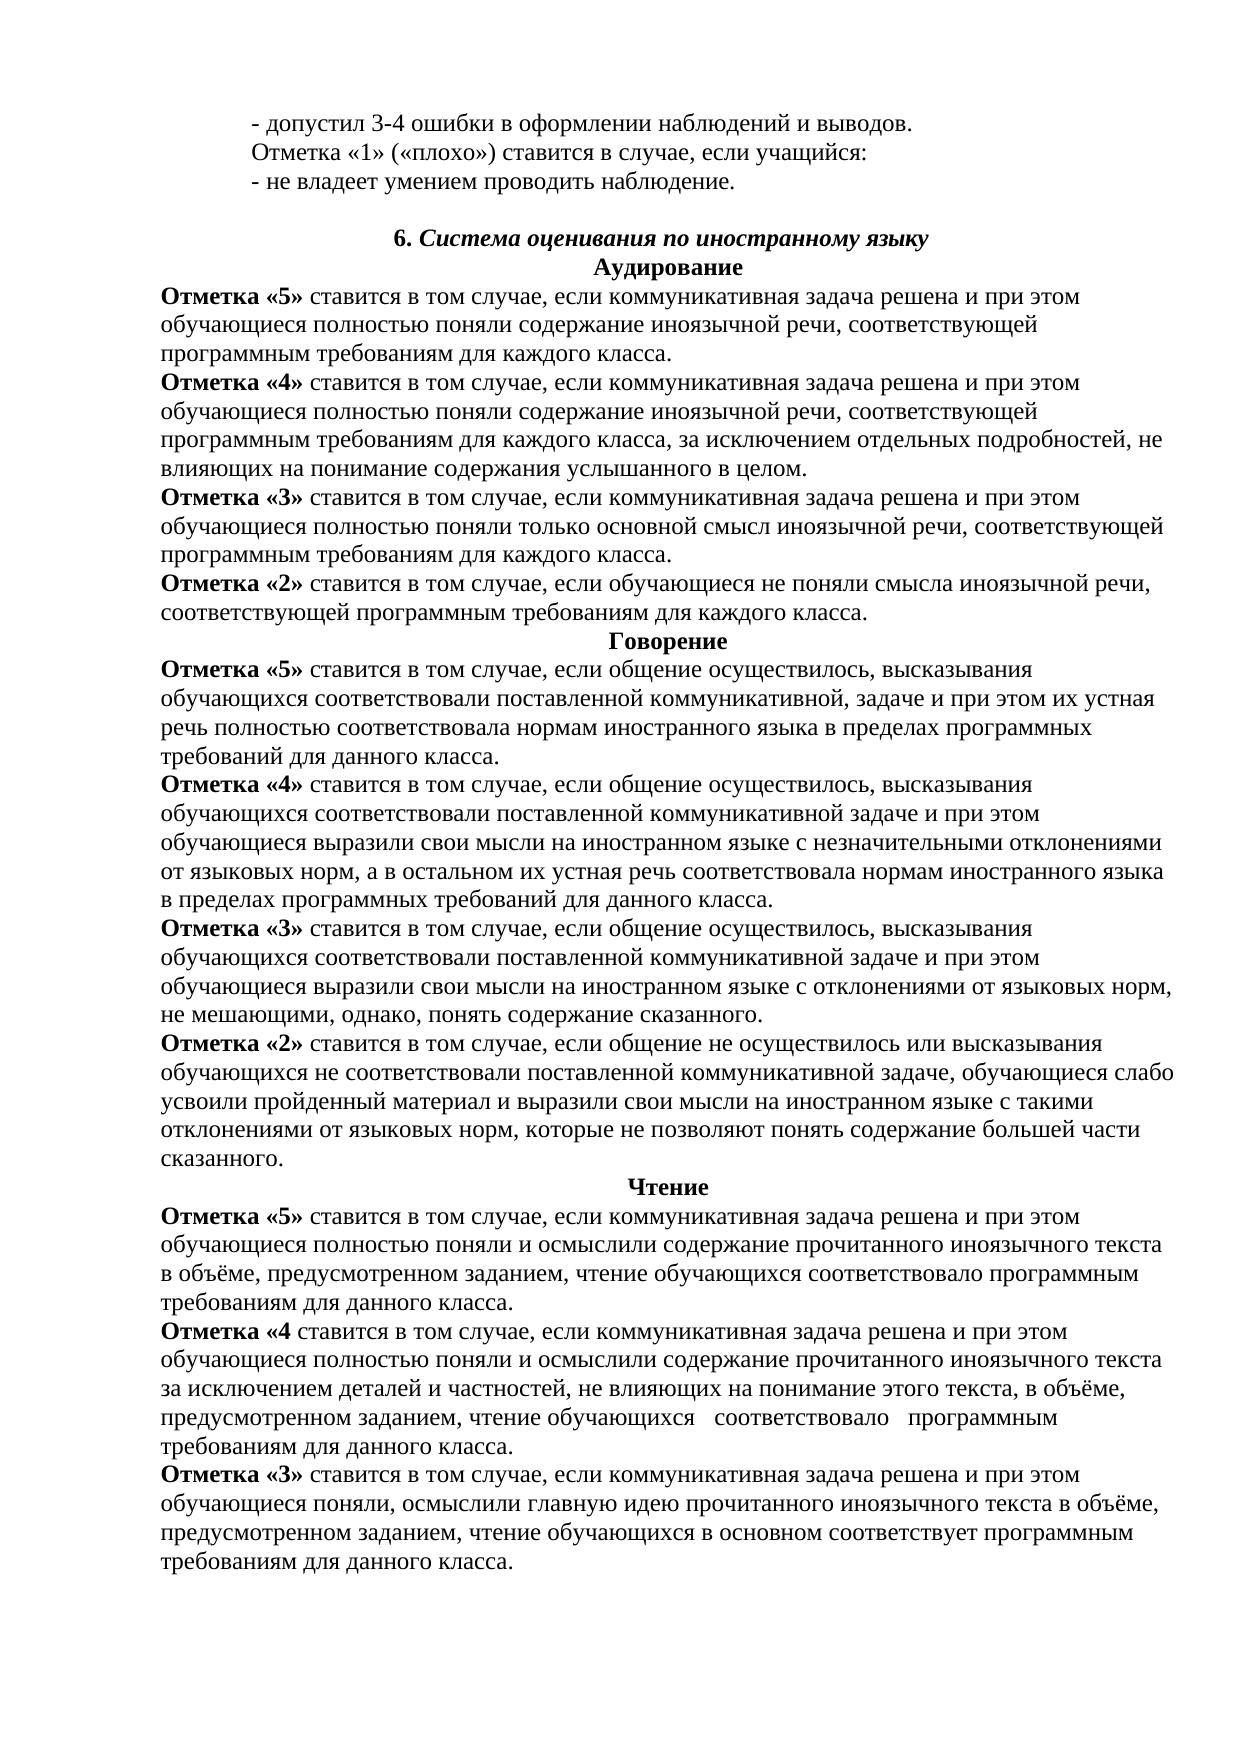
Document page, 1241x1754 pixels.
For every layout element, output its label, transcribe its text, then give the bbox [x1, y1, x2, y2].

text Отметка «5» ставится в том случае, если коммуникативная задача решена и при этом обучающиеся полностью поняли содержание иноязычной речи, соответствующей программным требованиям для каждого класса. [160, 281, 1176, 367]
text Отметка «2» ставится в том случае, если обучающиеся не поняли смысла иноязычной речи, соответствующей программным требованиям для каждого класса. [160, 568, 1176, 626]
text Отметка «4 ставится в том случае, если коммуникативная задача решена и при этом обучающиеся полностью поняли и осмыслили содержание прочитанного иноязычного текста за исключением деталей и частностей, не влияющих на понимание этого текста, в объёме, предусмотренном заданием, чтение обучающихся соответствовало программным требованиям для данного класса. [160, 1316, 1176, 1459]
text Отметка «3» ставится в том случае, если коммуникативная задача решена и при этом обучающиеся полностью поняли только основной смысл иноязычной речи, соответствующей программным требованиям для каждого класса. [160, 482, 1176, 568]
text Отметка «4» ставится в том случае, если коммуникативная задача решена и при этом обучающиеся полностью поняли содержание иноязычной речи, соответствующей программным требованиям для каждого класса, за исключением отдельных подробностей, не влияющих на понимание содержания услышанного в целом. [160, 367, 1176, 482]
subtitle Система оценивания по иностранному языку [393, 223, 1176, 252]
text Отметка «5» ставится в том случае, если общение осуществилось, высказывания обучающихся соответствовали поставленной коммуникативной, задаче и при этом их устная речь полностью соответствовала нормам иностранного языка в пределах программных требований для данного класса. [160, 654, 1176, 769]
text Отметка «3» ставится в том случае, если общение осуществилось, высказывания обучающихся соответствовали поставленной коммуникативной задаче и при этом обучающиеся выразили свои мысли на иностранном языке с отклонениями от языковых норм, не мешающими, однако, понять содержание сказанного. [160, 913, 1176, 1028]
text Говорение [160, 626, 1176, 654]
list допустил 3-4 ошибки в оформлении наблюдений и выводов. Отметка «1» («плохо») ставится в случае, если учащийся: [251, 108, 921, 166]
text Отметка «5» ставится в том случае, если коммуникативная задача решена и при этом обучающиеся полностью поняли и осмыслили содержание прочитанного иноязычного текста в объёме, предусмотренном заданием, чтение обучающихся соответствовало программным требованиям для данного класса. [160, 1201, 1176, 1316]
text Аудирование [160, 252, 1176, 281]
text Отметка «2» ставится в том случае, если общение не осуществилось или высказывания обучающихся не соответствовали поставленной коммуникативной задаче, обучающиеся слабо усвоили пройденный материал и выразили свои мысли на иностранном языке с такими отклонениями от языковых норм, которые не позволяют понять содержание большей части сказанного. [160, 1028, 1176, 1172]
text Чтение [160, 1172, 1176, 1201]
text Отметка «4» ставится в том случае, если общение осуществилось, высказывания обучающихся соответствовали поставленной коммуникативной задаче и при этом обучающиеся выразили свои мысли на иностранном языке с незначительными отклонениями от языковых норм, а в остальном их устная речь соответствовала нормам иностранного языка в пределах программных требований для данного класса. [160, 769, 1176, 913]
list не владеет умением проводить наблюдение. [251, 166, 1176, 194]
text Отметка «3» ставится в том случае, если коммуникативная задача решена и при этом обучающиеся поняли, осмыслили главную идею прочитанного иноязычного текста в объёме, предусмотренном заданием, чтение обучающихся в основном соответствует программным требованиям для данного класса. [160, 1459, 1176, 1574]
